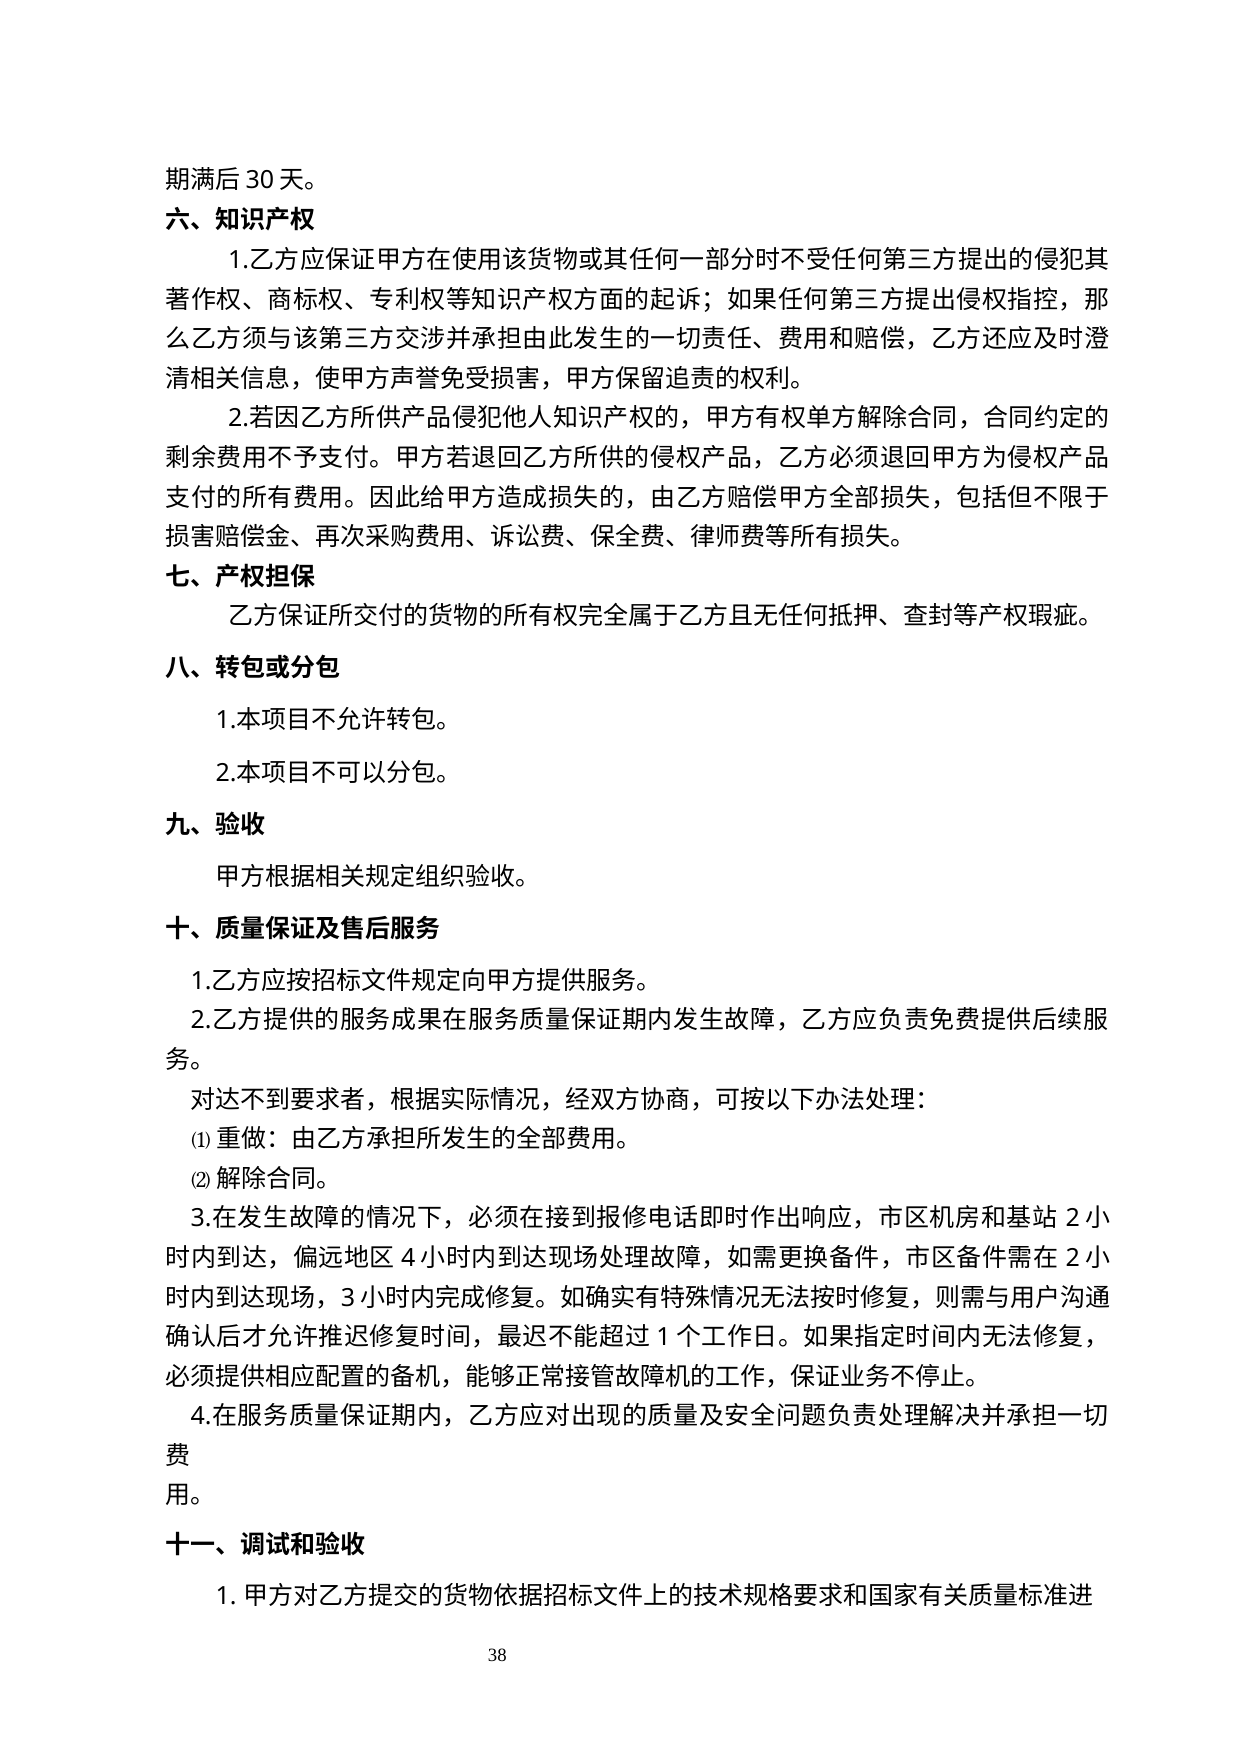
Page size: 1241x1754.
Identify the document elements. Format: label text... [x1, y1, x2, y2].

text 八、转包或分包 [165, 645, 1110, 685]
text 3.在发生故障的情况下，必须在接到报修电话即时作出响应，市区机房和基站2小时内到达，偏远地区4小时内到达现场处理故障，如需更换备件，市区备件需在2小时内到达现场，3小时内完成修复。如确实有特殊情况无法按时修复，则需与用户沟通确认后才允许推迟修复时间，最迟不能超过1个工作日。如果指定时间内无法修复，必须提供相应配置的备机，能够正常接管故障机的工作，保证业务不停止。 [165, 1195, 1110, 1393]
text 2.本项目不可以分包。 [165, 749, 1110, 789]
text 甲方根据相关规定组织验收。 [165, 853, 1110, 893]
text 七、产权担保 [165, 553, 1110, 593]
text 2.若因乙方所供产品侵犯他人知识产权的，甲方有权单方解除合同，合同约定的剩余费用不予支付。甲方若退回乙方所供的侵权产品，乙方必须退回甲方为侵权产品支付的所有费用。因此给甲方造成损失的，由乙方赔偿甲方全部损失，包括但不限于损害赔偿金、再次采购费用、诉讼费、保全费、律师费等所有损失。 [165, 395, 1110, 553]
text 1.本项目不允许转包。 [165, 697, 1110, 737]
text 六、知识产权 [165, 197, 1110, 237]
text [165, 153, 1110, 197]
text 1.乙方应保证甲方在使用该货物或其任何一部分时不受任何第三方提出的侵犯其著作权、商标权、专利权等知识产权方面的起诉；如果任何第三方提出侵权指控，那么乙方须与该第三方交涉并承担由此发生的一切责任、费用和赔偿，乙方还应及时澄清相关信息，使甲方声誉免受损害，甲方保留追责的权利。 [165, 237, 1110, 395]
text 十、质量保证及售后服务 [165, 906, 1110, 945]
text 乙方保证所交付的货物的所有权完全属于乙方且无任何抵押、查封等产权瑕疵。 [165, 593, 1110, 633]
text ⑵解除合同。 [165, 1156, 1110, 1195]
text 九、验收 [165, 801, 1110, 841]
text 用。 [165, 1472, 1110, 1512]
text 十一、调试和验收 [165, 1517, 1110, 1563]
text 2.乙方提供的服务成果在服务质量保证期内发生故障，乙方应负责免费提供后续服务。 [165, 997, 1110, 1076]
text ⑴重做：由乙方承担所发生的全部费用。 [165, 1116, 1110, 1156]
text 4.在服务质量保证期内，乙方应对出现的质量及安全问题负责处理解决并承担一切费 [165, 1393, 1110, 1472]
text 1.乙方应按招标文件规定向甲方提供服务。 [165, 958, 1110, 997]
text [165, 1568, 1110, 1614]
text 对达不到要求者，根据实际情况，经双方协商，可按以下办法处理： [165, 1076, 1110, 1116]
